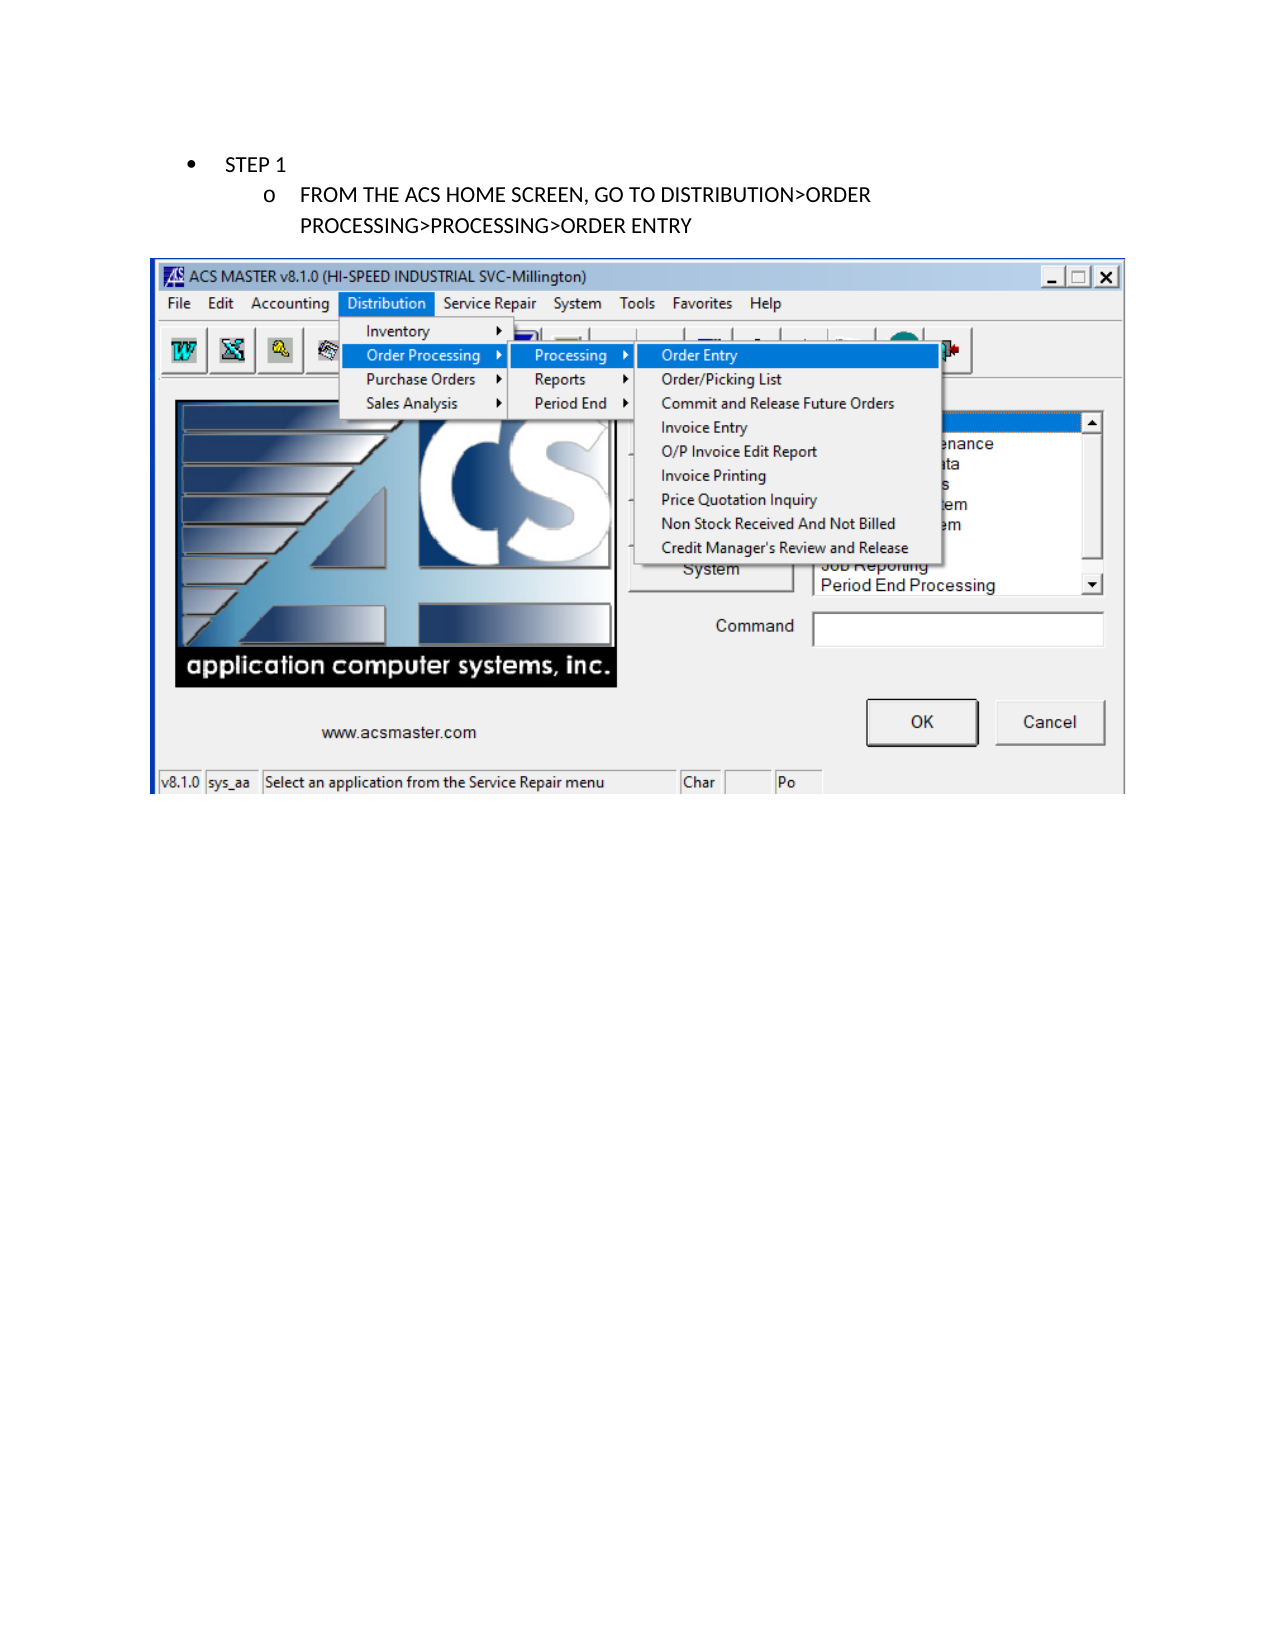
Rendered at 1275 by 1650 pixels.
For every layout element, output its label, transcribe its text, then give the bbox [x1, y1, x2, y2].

picture [150, 258, 1125, 794]
list STEP 1 [187, 150, 1125, 178]
list FROM THE ACS HOME SCREEN, GO TO DISTRIBUTION>ORDER PROCESSING>PROCESSING>ORDER ENTRY [262, 180, 1125, 239]
